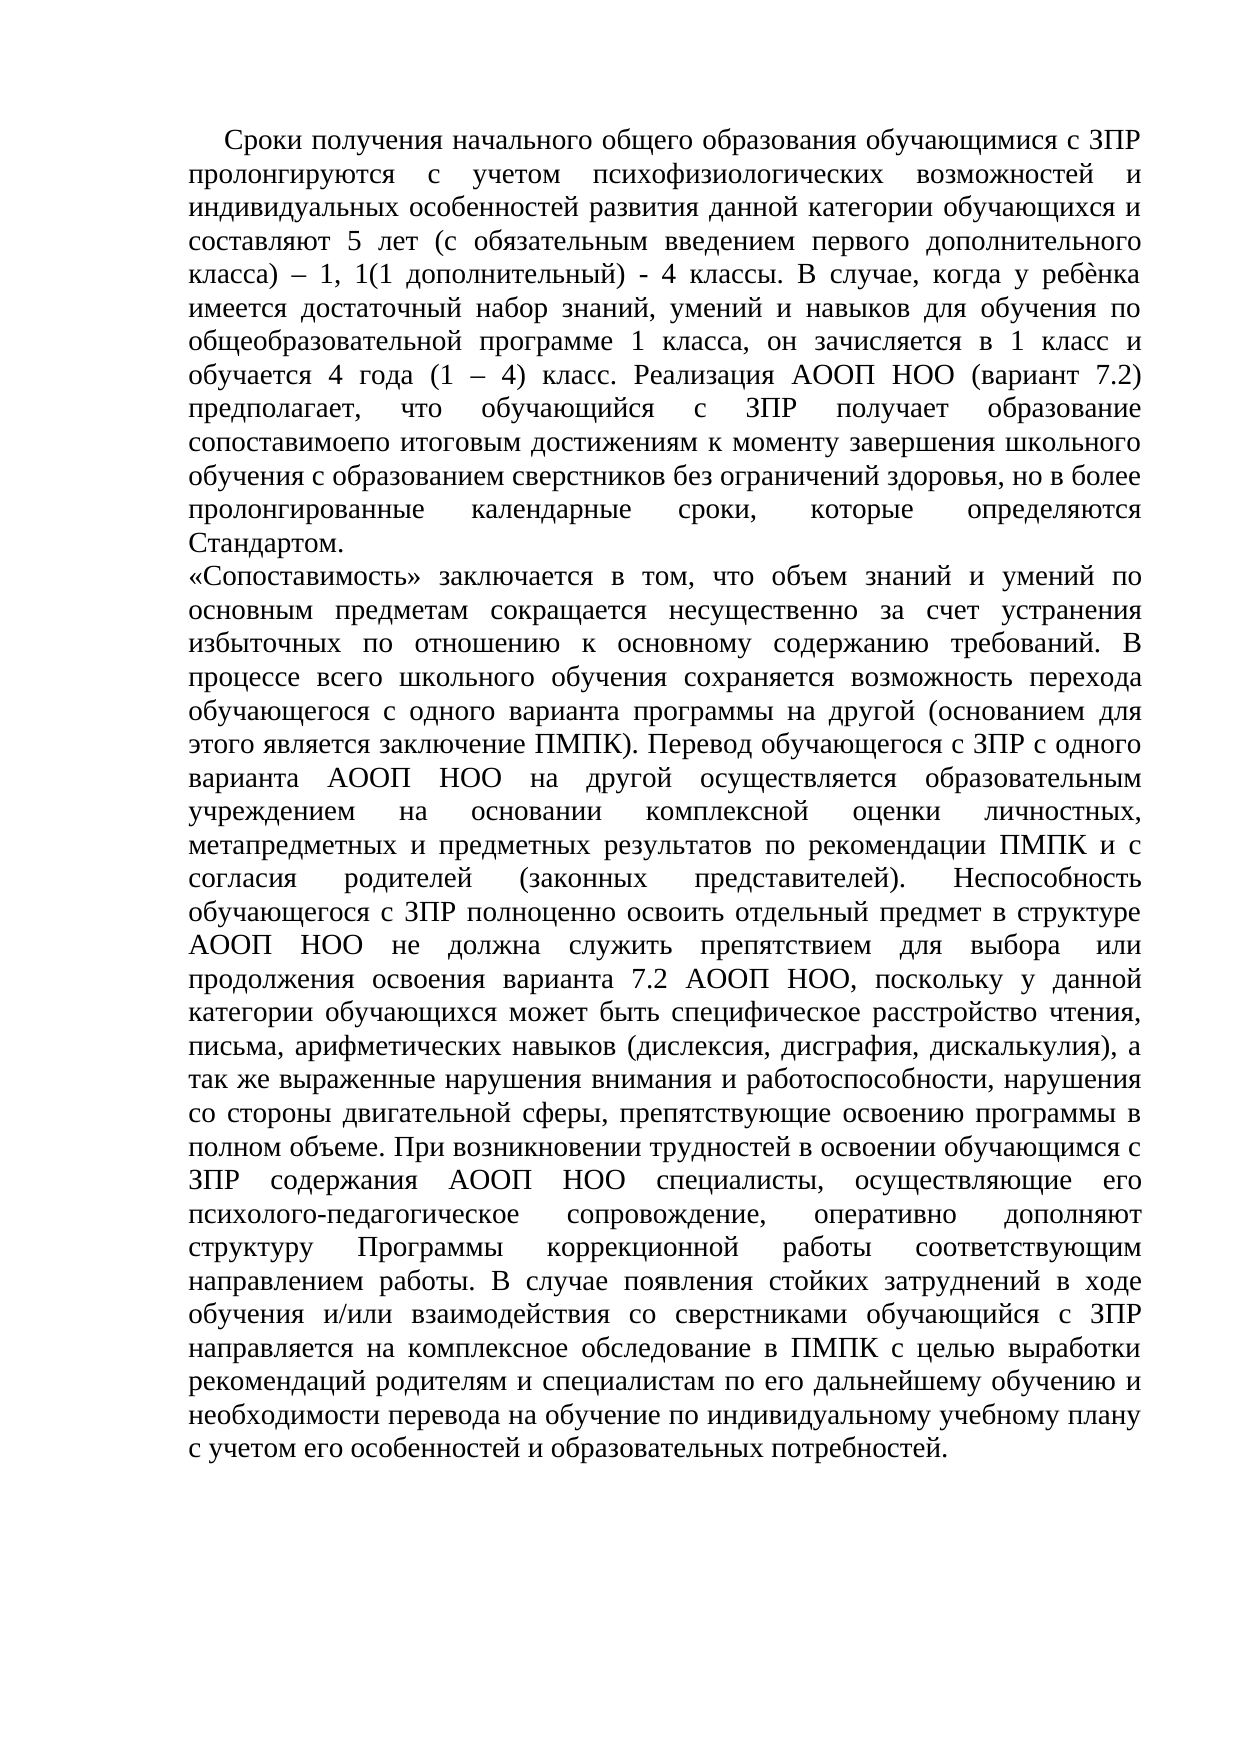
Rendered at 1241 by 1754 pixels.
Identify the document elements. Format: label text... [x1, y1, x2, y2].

text Сроки получения начального общего образования обучающимися с ЗПР пролонгируются с учетом психофизиологических возможностей и индивидуальных особенностей развития данной категории обучающихся и составляют 5 лет (с обязательным введением первого дополнительного класса) – 1, 1(1 дополнительный) - 4 классы. В случае, когда у ребѐнка имеется достаточный набор знаний, умений и навыков для обучения по общеобразовательной программе 1 класса, он зачисляется в 1 класс и обучается 4 года (1 – 4) класс. Реализация АООП НОО (вариант 7.2) предполагает, что обучающийся с ЗПР получает образование сопоставимоепо итоговым достижениям к моменту завершения школьного обучения с образованием сверстников без ограничений здоровья, но в более пролонгированные календарные сроки, которые определяются Стандартом. [188, 122, 1142, 558]
text «Сопоставимость» заключается в том, что объем знаний и умений по основным предметам сокращается несущественно за счет устранения избыточных по отношению к основному содержанию требований. В процессе всего школьного обучения сохраняется возможность перехода обучающегося с одного варианта программы на другой (основанием для этого является заключение ПМПК). Перевод обучающегося с ЗПР с одного варианта АООП НОО на другой осуществляется образовательным учреждением на основании комплексной оценки личностных, метапредметных и предметных результатов по рекомендации ПМПК и с согласия родителей (законных представителей). Неспособность обучающегося с ЗПР полноценно освоить отдельный предмет в структуре АООП НОО не должна служить препятствием для выбора или продолжения освоения варианта 7.2 АООП НОО, поскольку у данной категории обучающихся может быть специфическое расстройство чтения, письма, арифметических навыков (дислексия, дисграфия, дискалькулия), а так же выраженные нарушения внимания и работоспособности, нарушения со стороны двигательной сферы, препятствующие освоению программы в полном объеме. При возникновении трудностей в освоении обучающимся с ЗПР содержания АООП НОО специалисты, осуществляющие его психолого-педагогическое сопровождение, оперативно дополняют структуру Программы коррекционной работы соответствующим направлением работы. В случае появления стойких затруднений в ходе обучения и/или взаимодействия со сверстниками обучающийся с ЗПР направляется на комплексное обследование в ПМПК с целью выработки рекомендаций родителям и специалистам по его дальнейшему обучению и необходимости перевода на обучение по индивидуальному учебному плану с учетом его особенностей и образовательных потребностей. [188, 558, 1142, 1464]
